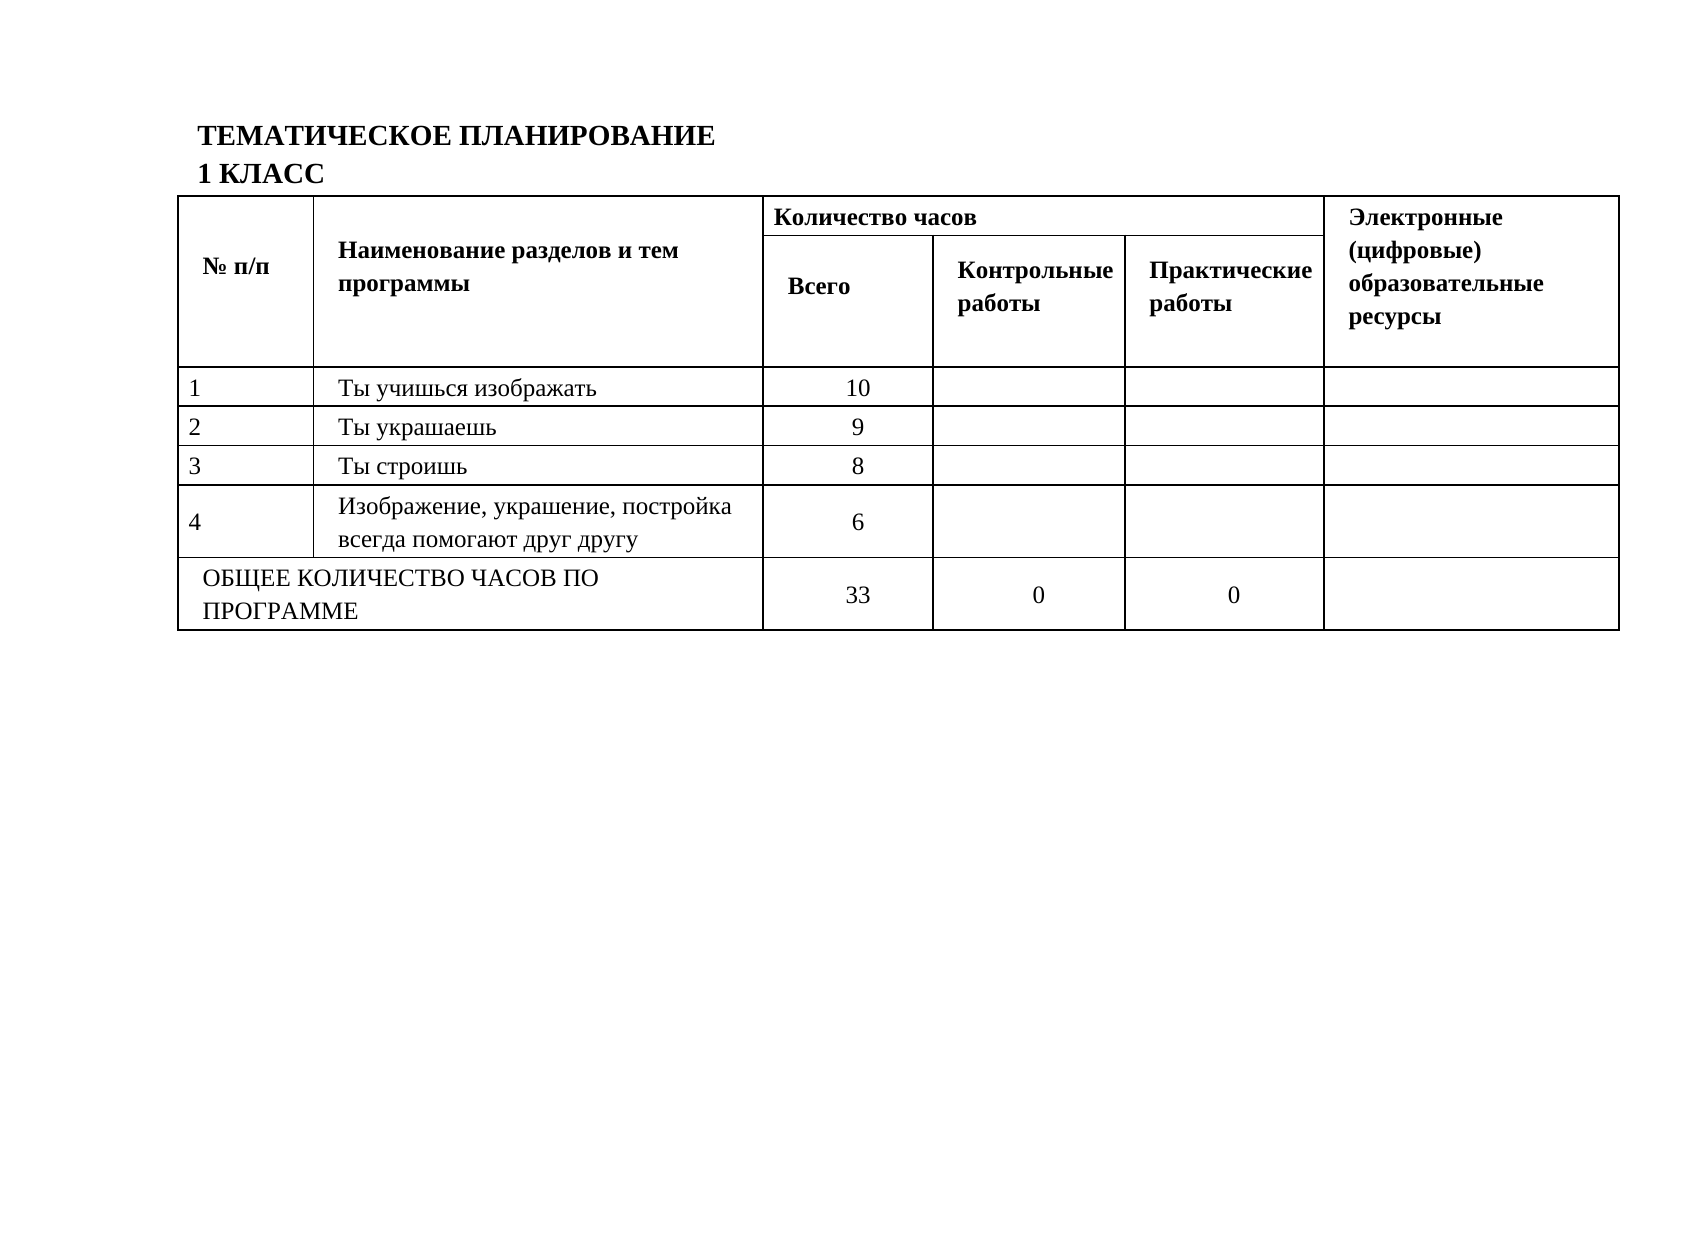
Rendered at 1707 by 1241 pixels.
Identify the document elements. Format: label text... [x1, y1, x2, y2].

table_header Количество часов [764, 197, 1323, 234]
text ТЕМАТИЧЕСКОЕ ПЛАНИРОВАНИЕ [190, 118, 1618, 152]
table_cell [1325, 368, 1618, 405]
table_cell 6 [764, 486, 932, 556]
table_cell Практические работы [1126, 236, 1323, 366]
table_cell [1325, 486, 1618, 556]
table_cell [1325, 446, 1618, 484]
table_cell [934, 407, 1124, 445]
table_cell 9 [764, 407, 932, 445]
table_cell Ты украшаешь [314, 407, 762, 445]
table_cell Контрольные работы [934, 236, 1124, 366]
table_cell [934, 446, 1124, 484]
table_header Электронные (цифровые) образовательные ресурсы [1325, 197, 1618, 366]
table_cell 4 [179, 486, 313, 556]
table_cell 3 [179, 446, 313, 484]
table_header № п/п [179, 197, 313, 366]
table_header Наименование разделов и тем программы [314, 197, 762, 366]
table_cell 8 [764, 446, 932, 484]
table_cell [1325, 407, 1618, 445]
table_cell 0 [934, 558, 1124, 629]
table_cell 0 [1126, 558, 1323, 629]
table_cell ОБЩЕЕ КОЛИЧЕСТВО ЧАСОВ ПО ПРОГРАММЕ [179, 558, 762, 629]
table_cell Ты учишься изображать [314, 368, 762, 405]
table_cell [934, 368, 1124, 405]
table_cell [1126, 368, 1323, 405]
table_cell 1 [179, 368, 313, 405]
table_cell Ты строишь [314, 446, 762, 484]
table_cell 2 [179, 407, 313, 445]
table_cell [1126, 486, 1323, 556]
table_cell Изображение, украшение, постройка всегда помогают друг другу [314, 486, 762, 556]
table_cell 33 [764, 558, 932, 629]
table_cell [1126, 407, 1323, 445]
text 1 КЛАСС [190, 157, 1618, 190]
table_cell [934, 486, 1124, 556]
table_cell Всего [764, 236, 932, 366]
table_cell [1126, 446, 1323, 484]
table_cell 10 [764, 368, 932, 405]
table_cell [1325, 558, 1618, 629]
